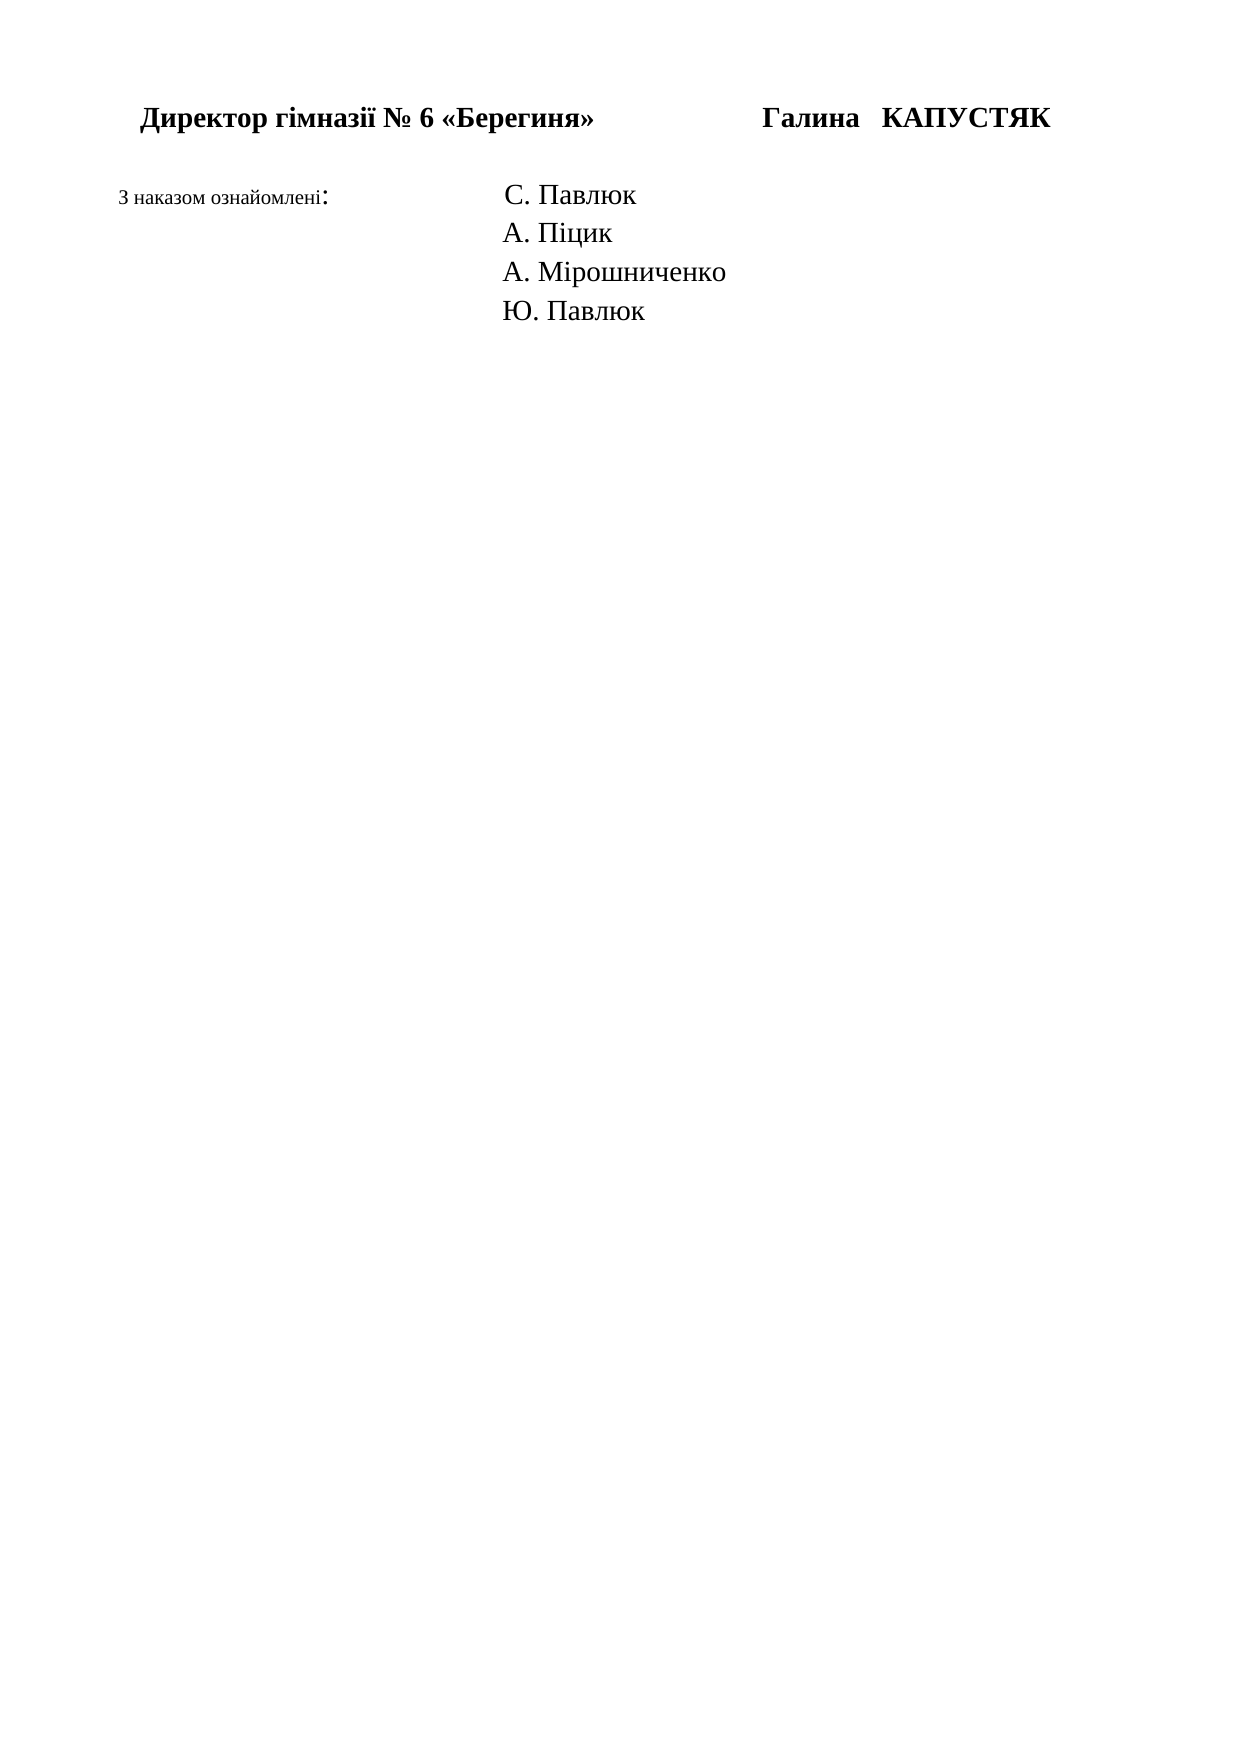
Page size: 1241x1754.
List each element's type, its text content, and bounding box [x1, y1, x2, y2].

text А. Піцик [502, 216, 1152, 249]
text Ю. Павлюк [502, 293, 1152, 326]
text З наказом ознайомлені: С. Павлюк [118, 177, 1152, 211]
text А. Мірошниченко [502, 254, 1152, 288]
text Директор гімназії № 6 «Берегиня» Галина КАПУСТЯК [118, 100, 1152, 133]
